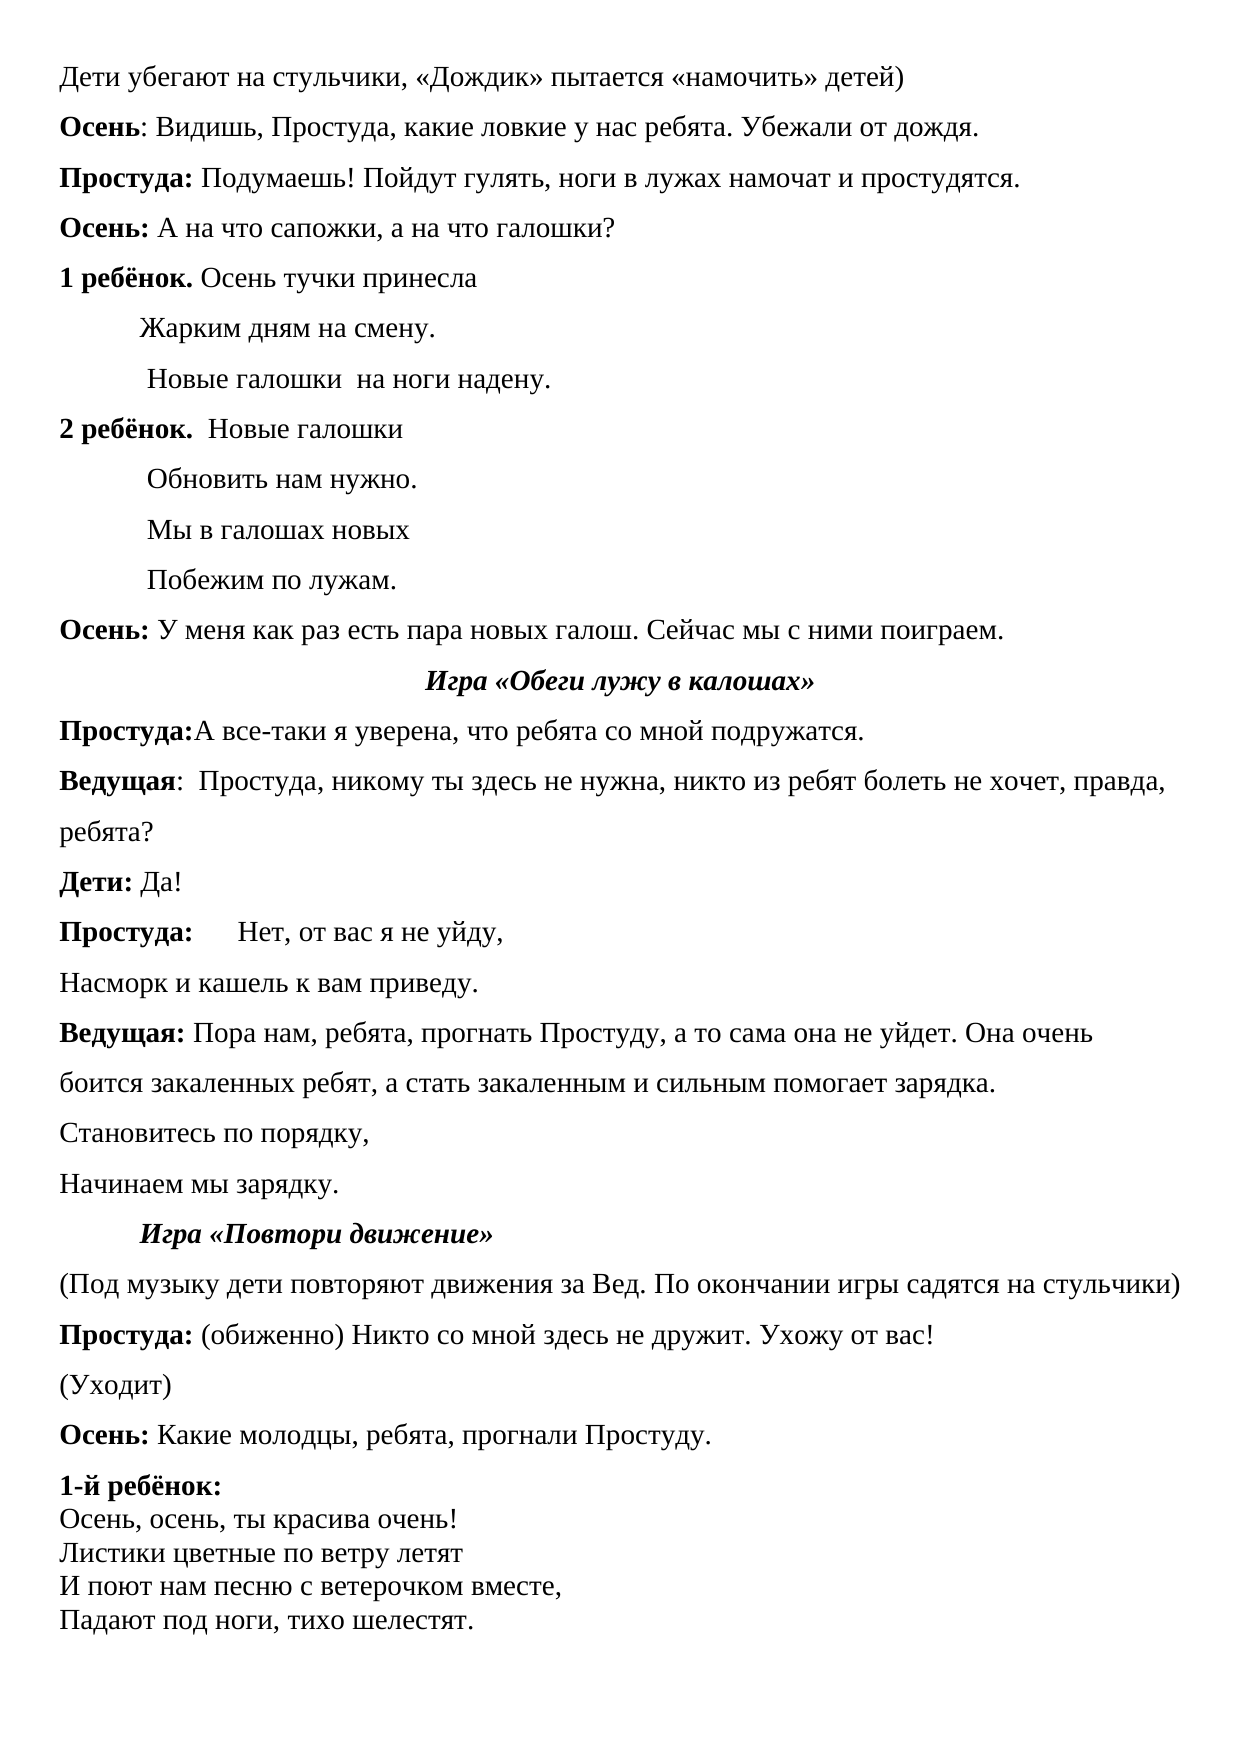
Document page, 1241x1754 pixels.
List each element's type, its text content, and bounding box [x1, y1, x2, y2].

text Начинаем мы зарядку. [59, 1166, 1181, 1199]
text Осень: А на что сапожки, а на что галошки? [59, 210, 1181, 243]
text 1 ребёнок. Осень тучки принесла [59, 260, 1181, 294]
text Игра «Повтори движение» [59, 1216, 1181, 1250]
text Осень, осень, ты красива очень! [59, 1501, 1181, 1535]
text Простуда:А все-таки я уверена, что ребята со мной подружатся. [59, 713, 1181, 747]
text И поют нам песню с ветерочком вместе, [59, 1568, 1181, 1602]
text Осень: Видишь, Простуда, какие ловкие у нас ребята. Убежали от дождя. [59, 109, 1181, 143]
text Ведущая: Пора нам, ребята, прогнать Простуду, а то сама она не уйдет. Она очень боится закаленных ребят, а стать закаленным и сильным помогает зарядка. [59, 1015, 1181, 1099]
text 2 ребёнок. Новые галошки [59, 411, 1181, 445]
text (Уходит) [59, 1367, 1181, 1401]
text Дети: Да! [59, 864, 1181, 898]
text Игра «Обеги лужу в калошах» [59, 663, 1181, 696]
text Становитесь по порядку, [59, 1116, 1181, 1149]
text Ведущая: Простуда, никому ты здесь не нужна, никто из ребят болеть не хочет, правда, ребята? [59, 763, 1181, 847]
text Побежим по лужам. [59, 562, 1181, 596]
text 1-й ребёнок: [59, 1468, 1181, 1501]
text Жарким дням на смену. [59, 311, 1181, 344]
text Осень: У меня как раз есть пара новых галош. Сейчас мы с ними поиграем. [59, 612, 1181, 646]
text Обновить нам нужно. [59, 462, 1181, 495]
text Листики цветные по ветру летят [59, 1535, 1181, 1568]
text (Под музыку дети повторяют движения за Вед. По окончании игры садятся на стульчики) [59, 1267, 1181, 1300]
text Насморк и кашель к вам приведу. [59, 965, 1181, 998]
text Мы в галошах новых [59, 512, 1181, 545]
text Простуда: (обиженно) Никто со мной здесь не дружит. Ухожу от вас! [59, 1317, 1181, 1350]
text Простуда: Подумаешь! Пойдут гулять, ноги в лужах намочат и простудятся. [59, 160, 1181, 193]
text Падают под ноги, тихо шелестят. [59, 1602, 1181, 1636]
text Осень: Какие молодцы, ребята, прогнали Простуду. [59, 1417, 1181, 1451]
text Дети убегают на стульчики, «Дождик» пытается «намочить» детей) [59, 59, 1181, 93]
text Простуда: Нет, от вас я не уйду, [59, 914, 1181, 948]
text Новые галошки на ноги надену. [59, 361, 1181, 394]
